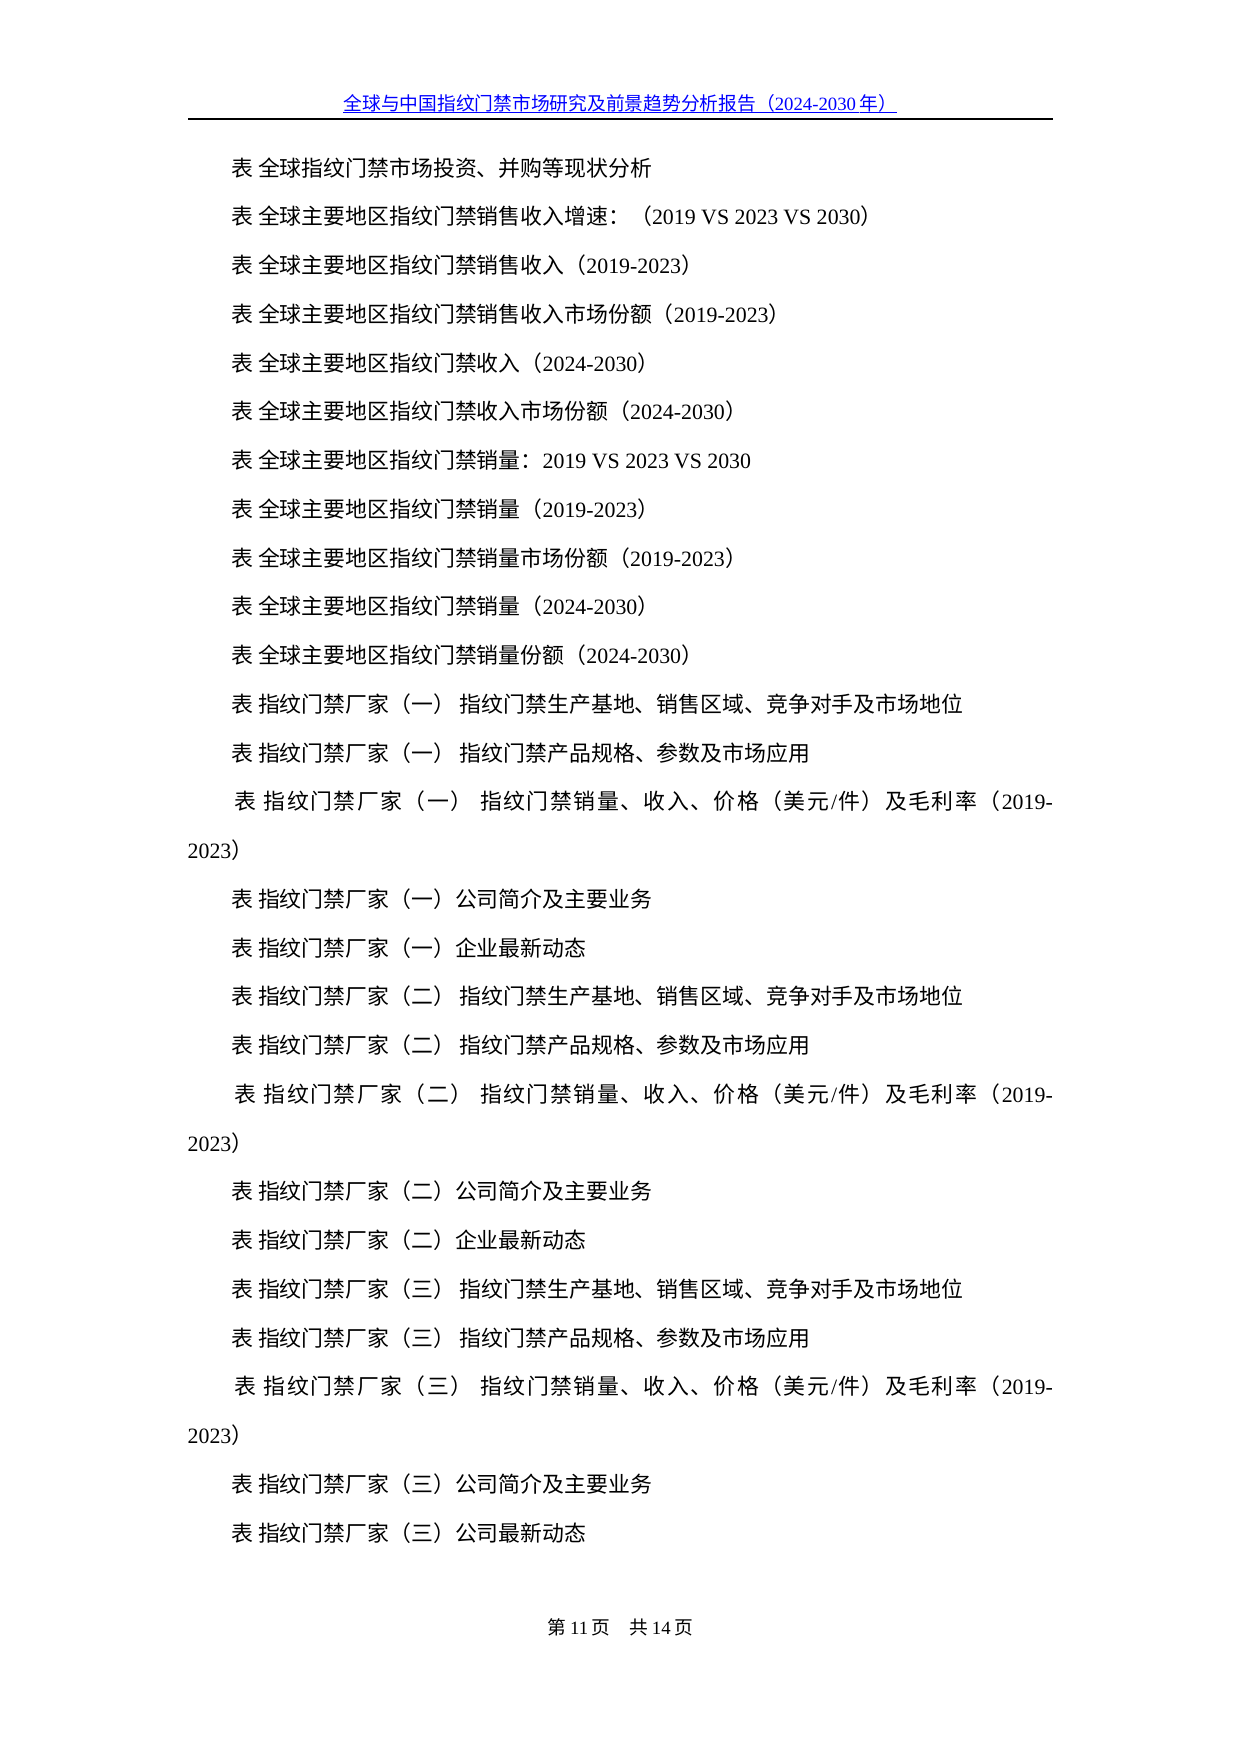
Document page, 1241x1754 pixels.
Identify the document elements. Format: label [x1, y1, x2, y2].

text [187, 150, 1053, 1548]
